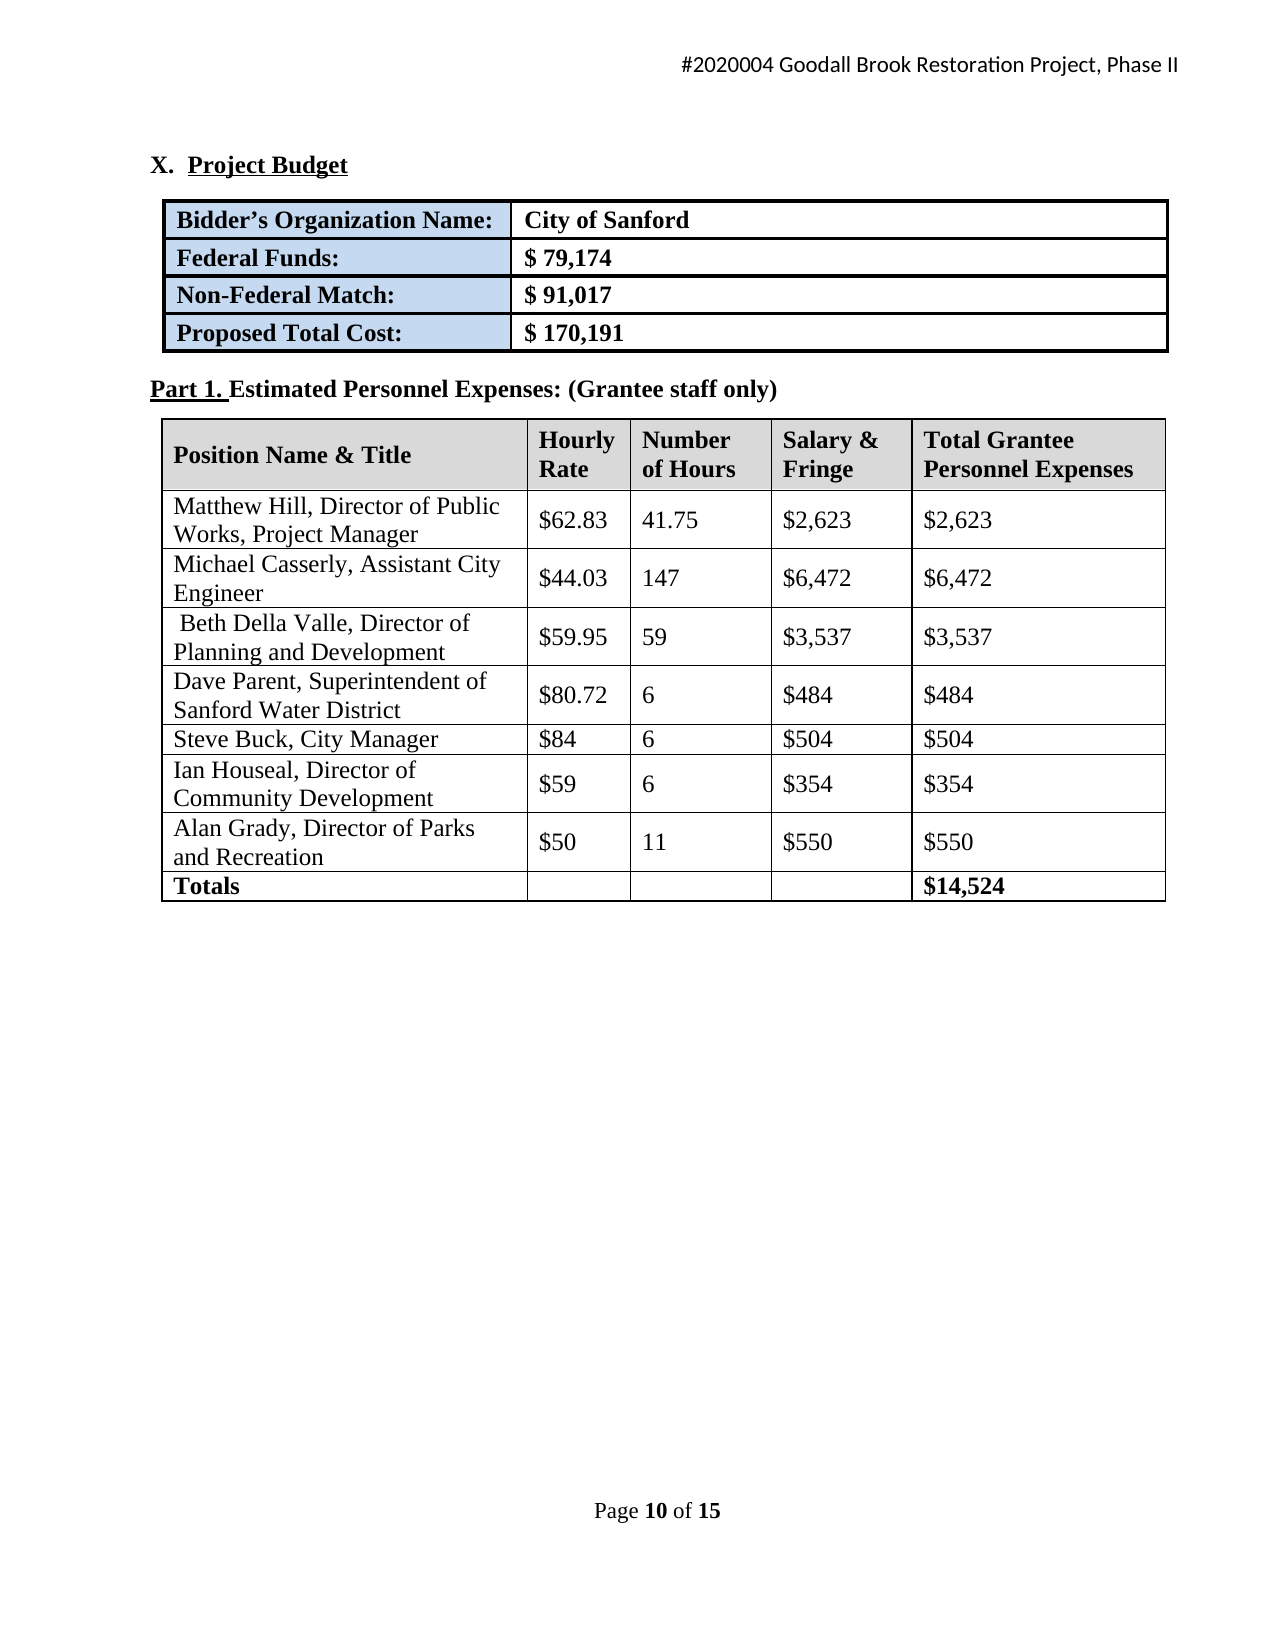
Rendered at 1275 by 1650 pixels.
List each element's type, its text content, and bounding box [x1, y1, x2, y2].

table_cell $354 [913, 755, 1165, 812]
table_cell $62.83 [528, 491, 630, 548]
table_cell Dave Parent, Superintendent of Sanford Water District [163, 666, 527, 724]
table_cell Proposed Total Cost: [166, 315, 510, 349]
table_cell $ 79,174 [512, 240, 1166, 274]
table_cell Steve Buck, City Manager [163, 725, 527, 753]
table_cell $504 [772, 725, 911, 753]
table_cell Alan Grady, Director of Parks and Recreation [163, 813, 527, 871]
table_cell Beth Della Valle, Director of Planning and Development [163, 608, 527, 665]
table_cell $ 91,017 [512, 278, 1166, 312]
table_cell Michael Casserly, Assistant City Engineer [163, 549, 527, 607]
table_cell 6 [631, 666, 771, 724]
table_cell 6 [631, 725, 771, 753]
table_cell 11 [631, 813, 771, 871]
table_cell 59 [631, 608, 771, 665]
table_cell Ian Houseal, Director of Community Development [163, 755, 527, 812]
table_cell $484 [772, 666, 911, 724]
table_cell $84 [528, 725, 630, 753]
table_cell 6 [631, 755, 771, 812]
table_cell $3,537 [913, 608, 1165, 665]
table_cell $14,524 [913, 872, 1165, 900]
table_cell $3,537 [772, 608, 911, 665]
table_cell $50 [528, 813, 630, 871]
table_cell $504 [913, 725, 1165, 753]
table_cell $2,623 [772, 491, 911, 548]
table_cell $484 [913, 666, 1165, 724]
table_cell [772, 872, 911, 900]
table_cell $6,472 [913, 549, 1165, 607]
text Part 1. Estimated Personnel Expenses: (Grantee staff only) [150, 374, 1179, 403]
table_cell [631, 872, 771, 900]
table_header Number of Hours [631, 420, 771, 489]
table_header City of Sanford [512, 203, 1166, 237]
table_header Bidder’s Organization Name: [166, 203, 510, 237]
table_header Position Name & Title [163, 420, 527, 489]
table_cell 147 [631, 549, 771, 607]
table_cell $ 170,191 [512, 315, 1166, 349]
table_cell $6,472 [772, 549, 911, 607]
table_cell $550 [772, 813, 911, 871]
table_header Salary & Fringe [772, 420, 911, 489]
list Project Budget [150, 150, 521, 179]
table_header Hourly Rate [528, 420, 630, 489]
table_cell $59 [528, 755, 630, 812]
table_header Total Grantee Personnel Expenses [913, 420, 1165, 489]
table_cell Federal Funds: [166, 240, 510, 274]
table_cell $550 [913, 813, 1165, 871]
table_cell Matthew Hill, Director of Public Works, Project Manager [163, 491, 527, 548]
table_cell [528, 872, 630, 900]
table_cell $2,623 [913, 491, 1165, 548]
table_cell 41.75 [631, 491, 771, 548]
table_cell $44.03 [528, 549, 630, 607]
table_cell $59.95 [528, 608, 630, 665]
table_cell $354 [772, 755, 911, 812]
table_cell Totals [163, 872, 527, 900]
table_cell $80.72 [528, 666, 630, 724]
table_cell Non-Federal Match: [166, 278, 510, 312]
